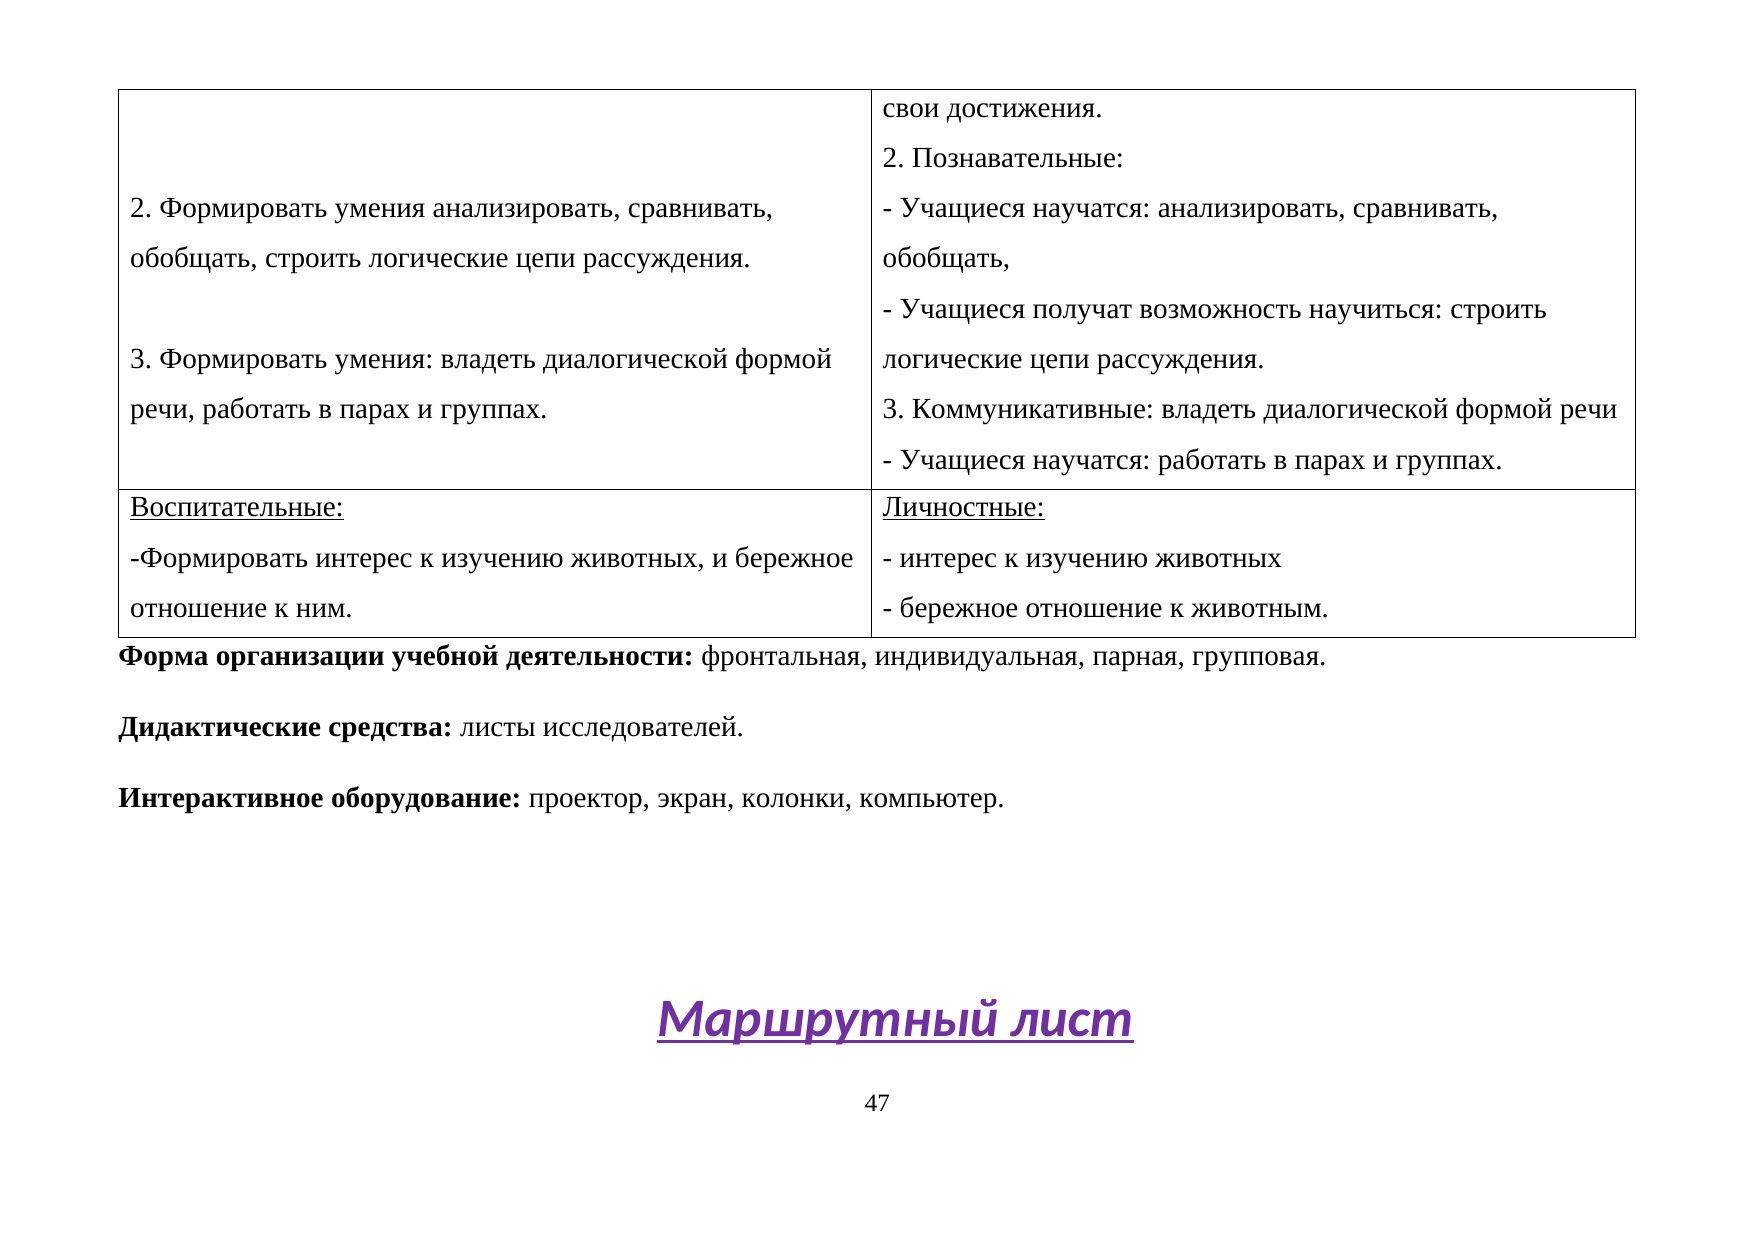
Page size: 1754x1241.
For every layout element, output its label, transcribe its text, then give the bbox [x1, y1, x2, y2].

text Маршрутный лист [118, 984, 1636, 1050]
